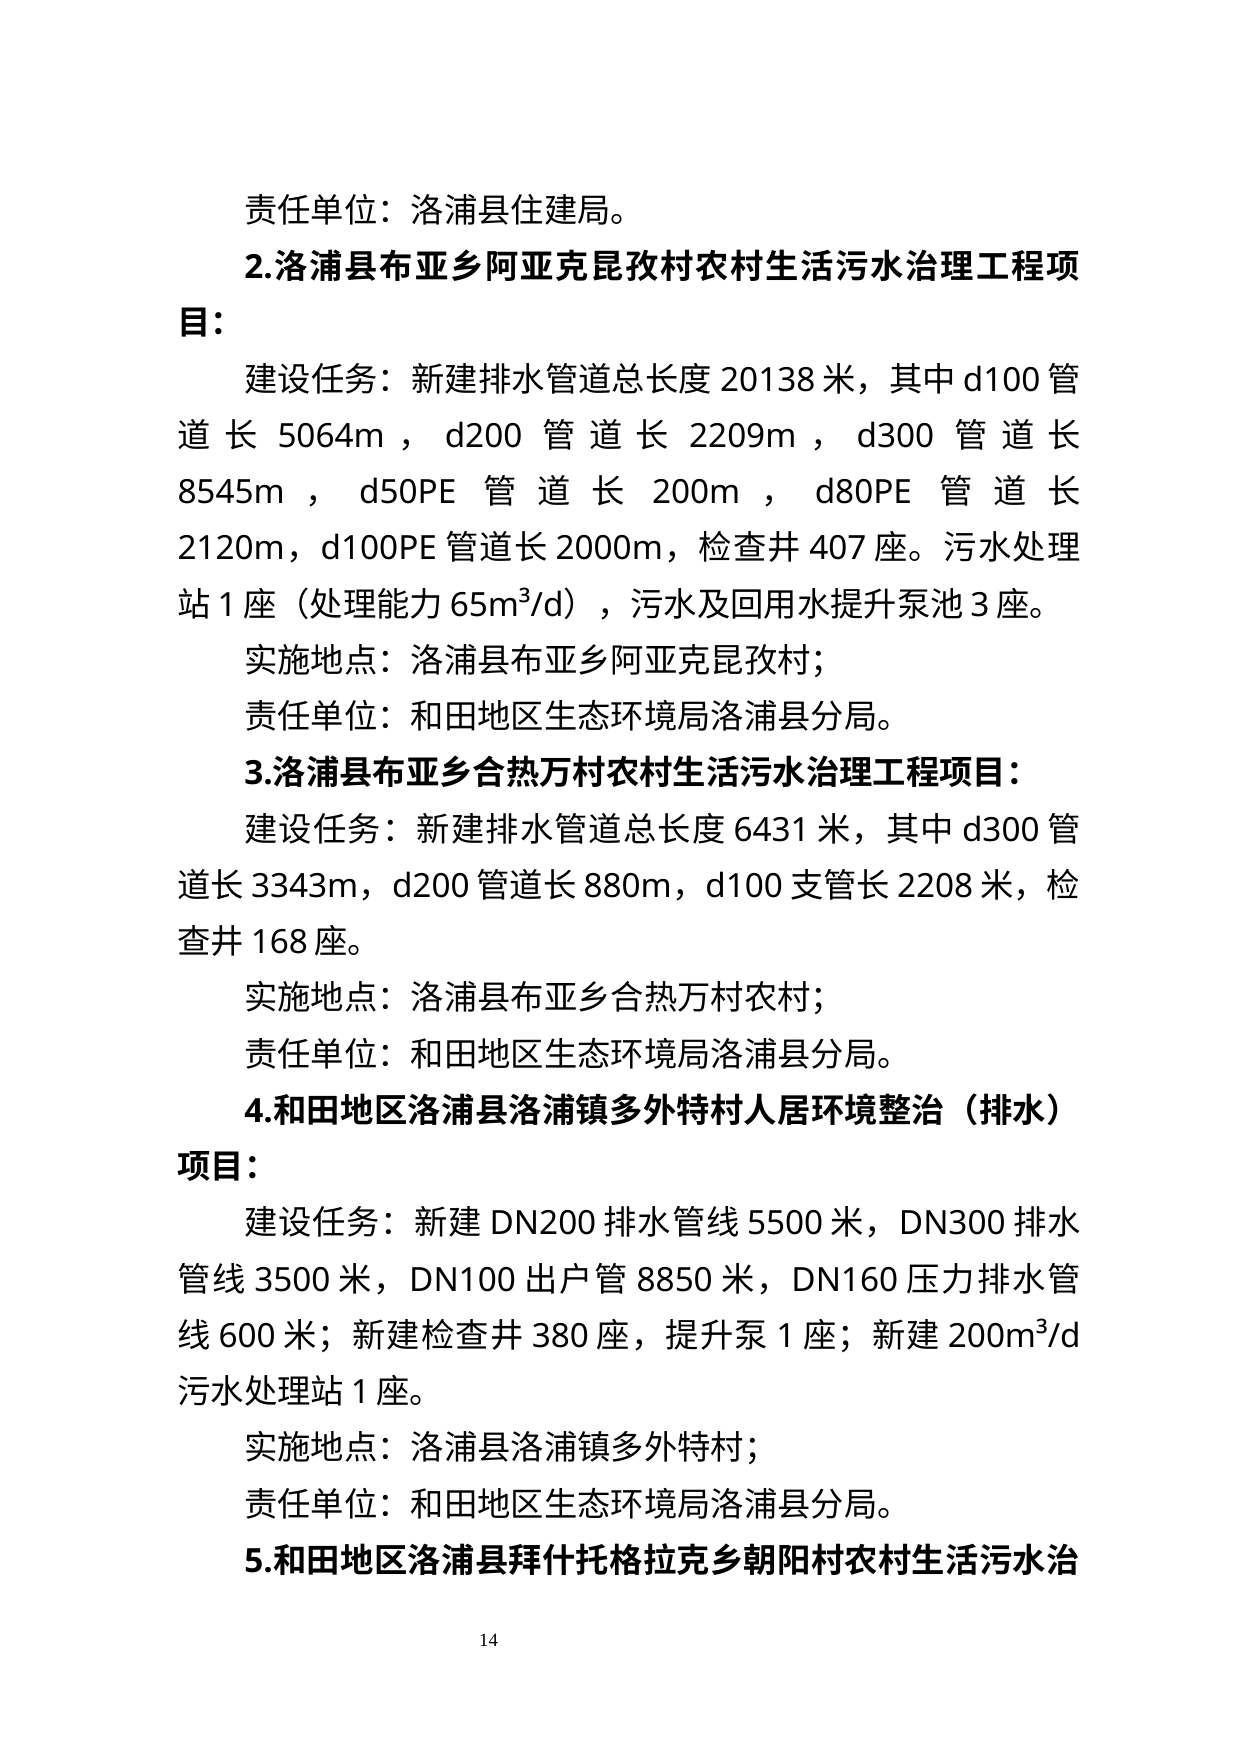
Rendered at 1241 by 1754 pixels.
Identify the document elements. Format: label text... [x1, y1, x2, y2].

list 实施地点：洛浦县洛浦镇多外特村； [177, 1415, 1081, 1471]
list 3.洛浦县布亚乡合热万村农村生活污水治理工程项目： [177, 740, 1081, 796]
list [177, 1527, 1081, 1583]
list 2.洛浦县布亚乡阿亚克昆孜村农村生活污水治理工程项目： [177, 233, 1081, 346]
list 建设任务：新建DN200排水管线5500米，DN300排水管线3500米，DN100出户管8850米，DN160压力排水管线600米；新建检查井380座，提升泵1座；新建200m³/d污水处理站1座。 [177, 1190, 1081, 1415]
list 实施地点：洛浦县布亚乡合热万村农村； [177, 965, 1081, 1021]
list 建设任务：新建排水管道总长度6431米，其中d300管道长3343m，d200管道长880m，d100支管长2208米，检查井168座。 [177, 796, 1081, 965]
text 责任单位：和田地区生态环境局洛浦县分局。 [177, 1021, 1081, 1077]
text 责任单位：和田地区生态环境局洛浦县分局。 [177, 683, 1081, 740]
list 4.和田地区洛浦县洛浦镇多外特村人居环境整治（排水）项目： [177, 1077, 1081, 1190]
list 建设任务：新建排水管道总长度20138米，其中d100管道长5064m，d200管道长2209m，d300管道长8545m，d50PE管道长200m，d80PE管道长2120m，d100PE管道长2000m，检查井407座。污水处理站1座（处理能力65m³/d），污水及回用水提升泵池3座。 [177, 346, 1081, 627]
text 责任单位：和田地区生态环境局洛浦县分局。 [177, 1471, 1081, 1527]
text 责任单位：洛浦县住建局。 [177, 177, 1081, 233]
list 实施地点：洛浦县布亚乡阿亚克昆孜村； [177, 627, 1081, 683]
